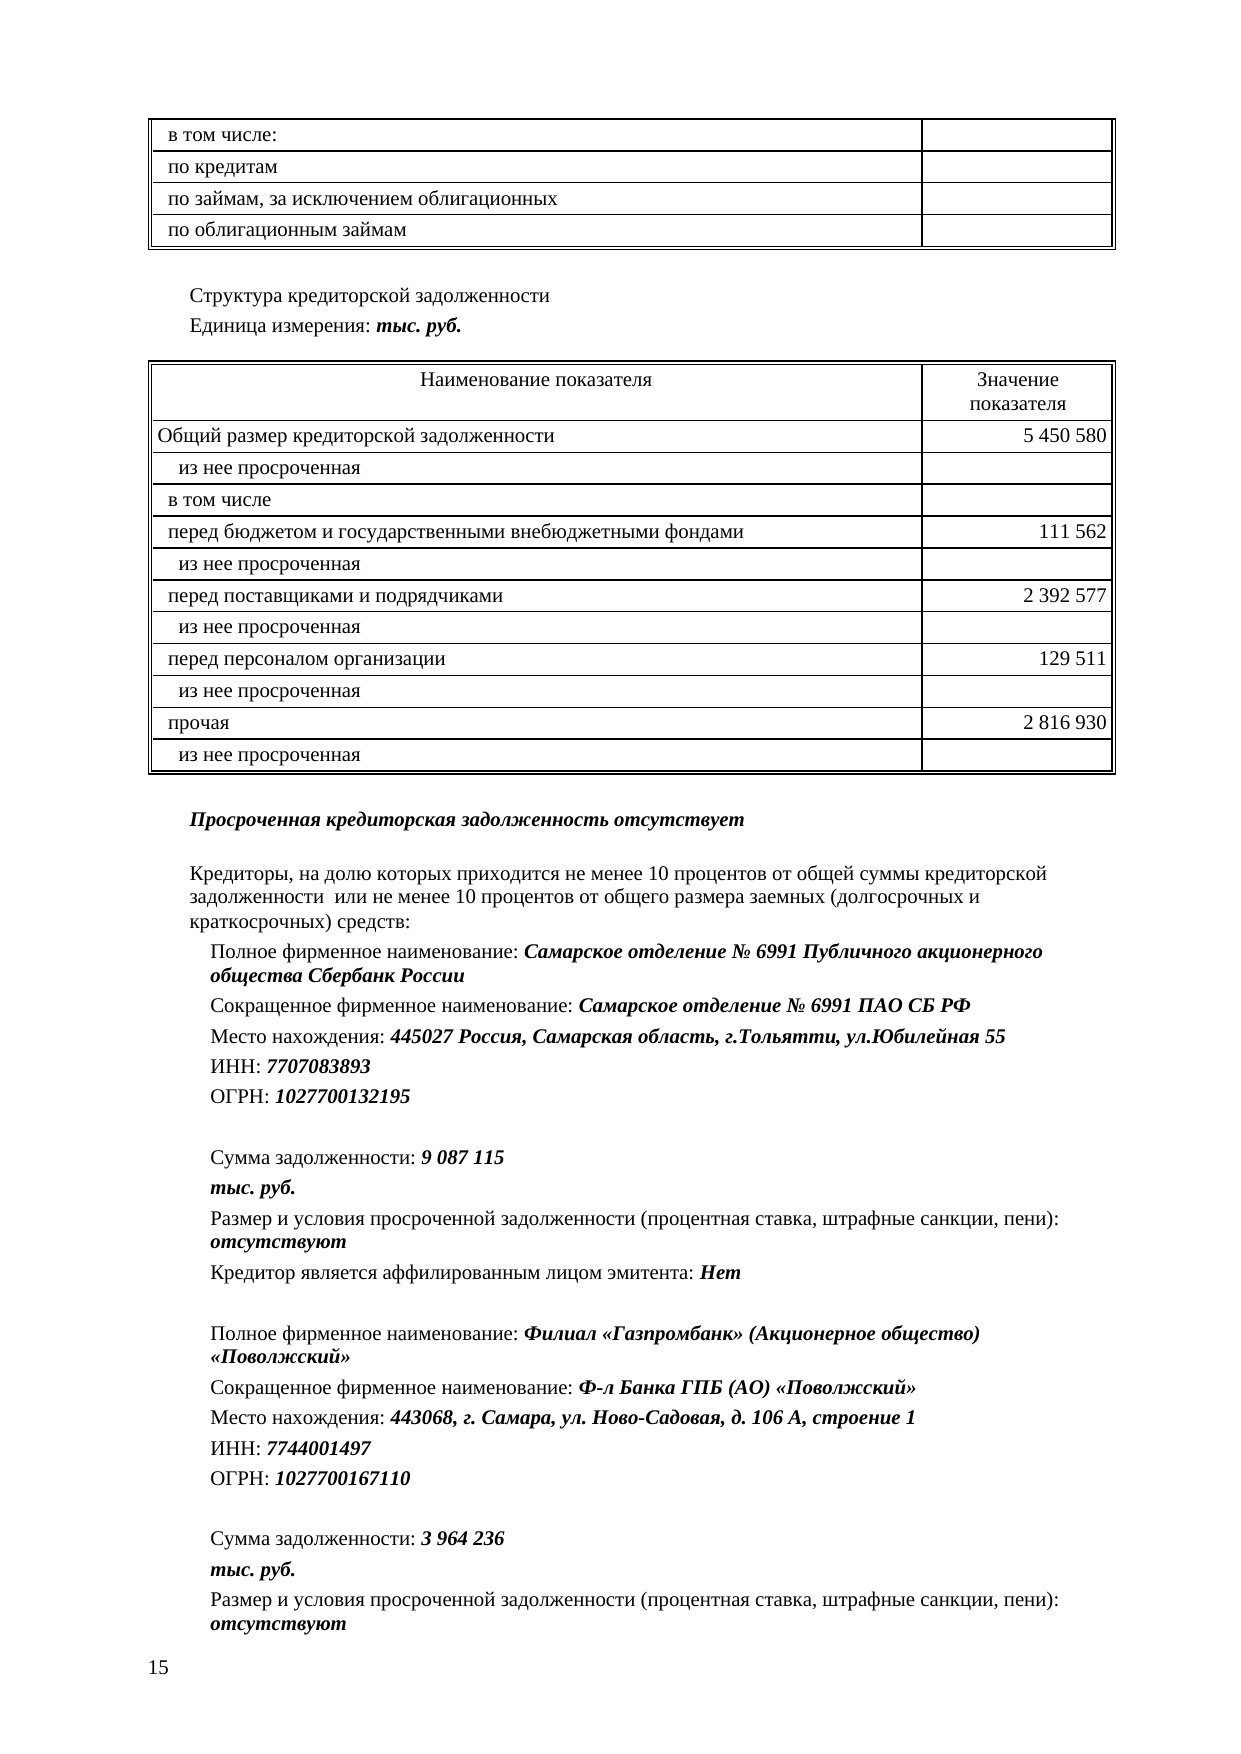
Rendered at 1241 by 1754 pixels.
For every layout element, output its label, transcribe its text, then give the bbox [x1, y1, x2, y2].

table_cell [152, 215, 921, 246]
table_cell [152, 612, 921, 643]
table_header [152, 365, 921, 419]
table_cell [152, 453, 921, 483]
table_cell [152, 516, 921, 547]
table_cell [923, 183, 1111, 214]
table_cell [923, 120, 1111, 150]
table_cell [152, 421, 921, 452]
text тыс. руб. [210, 1175, 1092, 1199]
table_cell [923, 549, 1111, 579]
subtitle Кредиторы, на долю которых приходится не менее 10 процентов от общей суммы кредиторской задолженности или не менее 10 процентов от общего размера заемных (долгосрочных и краткосрочных) средств: [189, 860, 1092, 933]
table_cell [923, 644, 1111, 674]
text ОГРН: 1027700132195 [210, 1084, 1092, 1108]
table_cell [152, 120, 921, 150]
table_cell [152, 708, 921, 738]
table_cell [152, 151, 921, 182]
text Единица измерения: тыс. руб. [189, 313, 1092, 337]
text Сокращенное фирменное наименование: Ф-л Банка ГПБ (АО) «Поволжский» [210, 1375, 1092, 1399]
text ИНН: 7744001497 [210, 1435, 1092, 1459]
text ОГРН: 1027700167110 [210, 1466, 1092, 1490]
text тыс. руб. [210, 1557, 1092, 1581]
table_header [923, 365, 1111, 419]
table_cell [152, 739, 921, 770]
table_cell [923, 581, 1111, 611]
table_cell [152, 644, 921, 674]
text ИНН: 7707083893 [210, 1054, 1092, 1078]
text Место нахождения: 443068, г. Самара, ул. Ново-Садовая, д. 106 А, строение 1 [210, 1405, 1092, 1429]
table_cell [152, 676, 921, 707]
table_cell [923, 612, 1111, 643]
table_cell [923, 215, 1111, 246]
text Кредитор является аффилированным лицом эмитента: Нет [210, 1260, 1092, 1284]
text Полное фирменное наименование: Филиал «Газпромбанк» (Акционерное общество) «Поволжский» [210, 1320, 1092, 1368]
text Полное фирменное наименование: Самарское отделение № 6991 Публичного акционерного общества Сбербанк России [210, 939, 1092, 987]
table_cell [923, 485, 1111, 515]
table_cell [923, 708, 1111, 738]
text Сумма задолженности: 3 964 236 [210, 1526, 1092, 1550]
text Структура кредиторской задолженности [189, 283, 1092, 307]
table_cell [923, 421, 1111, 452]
text Сумма задолженности: 9 087 115 [210, 1145, 1092, 1169]
text Просроченная кредиторская задолженность отсутствует [189, 807, 1092, 831]
text Размер и условия просроченной задолженности (процентная ставка, штрафные санкции, пени): отсутствуют [210, 1587, 1092, 1635]
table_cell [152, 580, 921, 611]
text Сокращенное фирменное наименование: Самарское отделение № 6991 ПАО СБ РФ [210, 993, 1092, 1017]
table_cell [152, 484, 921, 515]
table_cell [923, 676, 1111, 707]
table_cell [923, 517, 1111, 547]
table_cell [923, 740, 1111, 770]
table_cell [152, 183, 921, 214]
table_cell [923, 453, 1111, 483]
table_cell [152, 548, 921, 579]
text Размер и условия просроченной задолженности (процентная ставка, штрафные санкции, пени): отсутствуют [210, 1205, 1092, 1253]
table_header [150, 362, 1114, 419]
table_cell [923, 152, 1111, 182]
text Место нахождения: 445027 Россия, Самарская область, г.Тольятти, ул.Юбилейная 55 [210, 1023, 1092, 1048]
